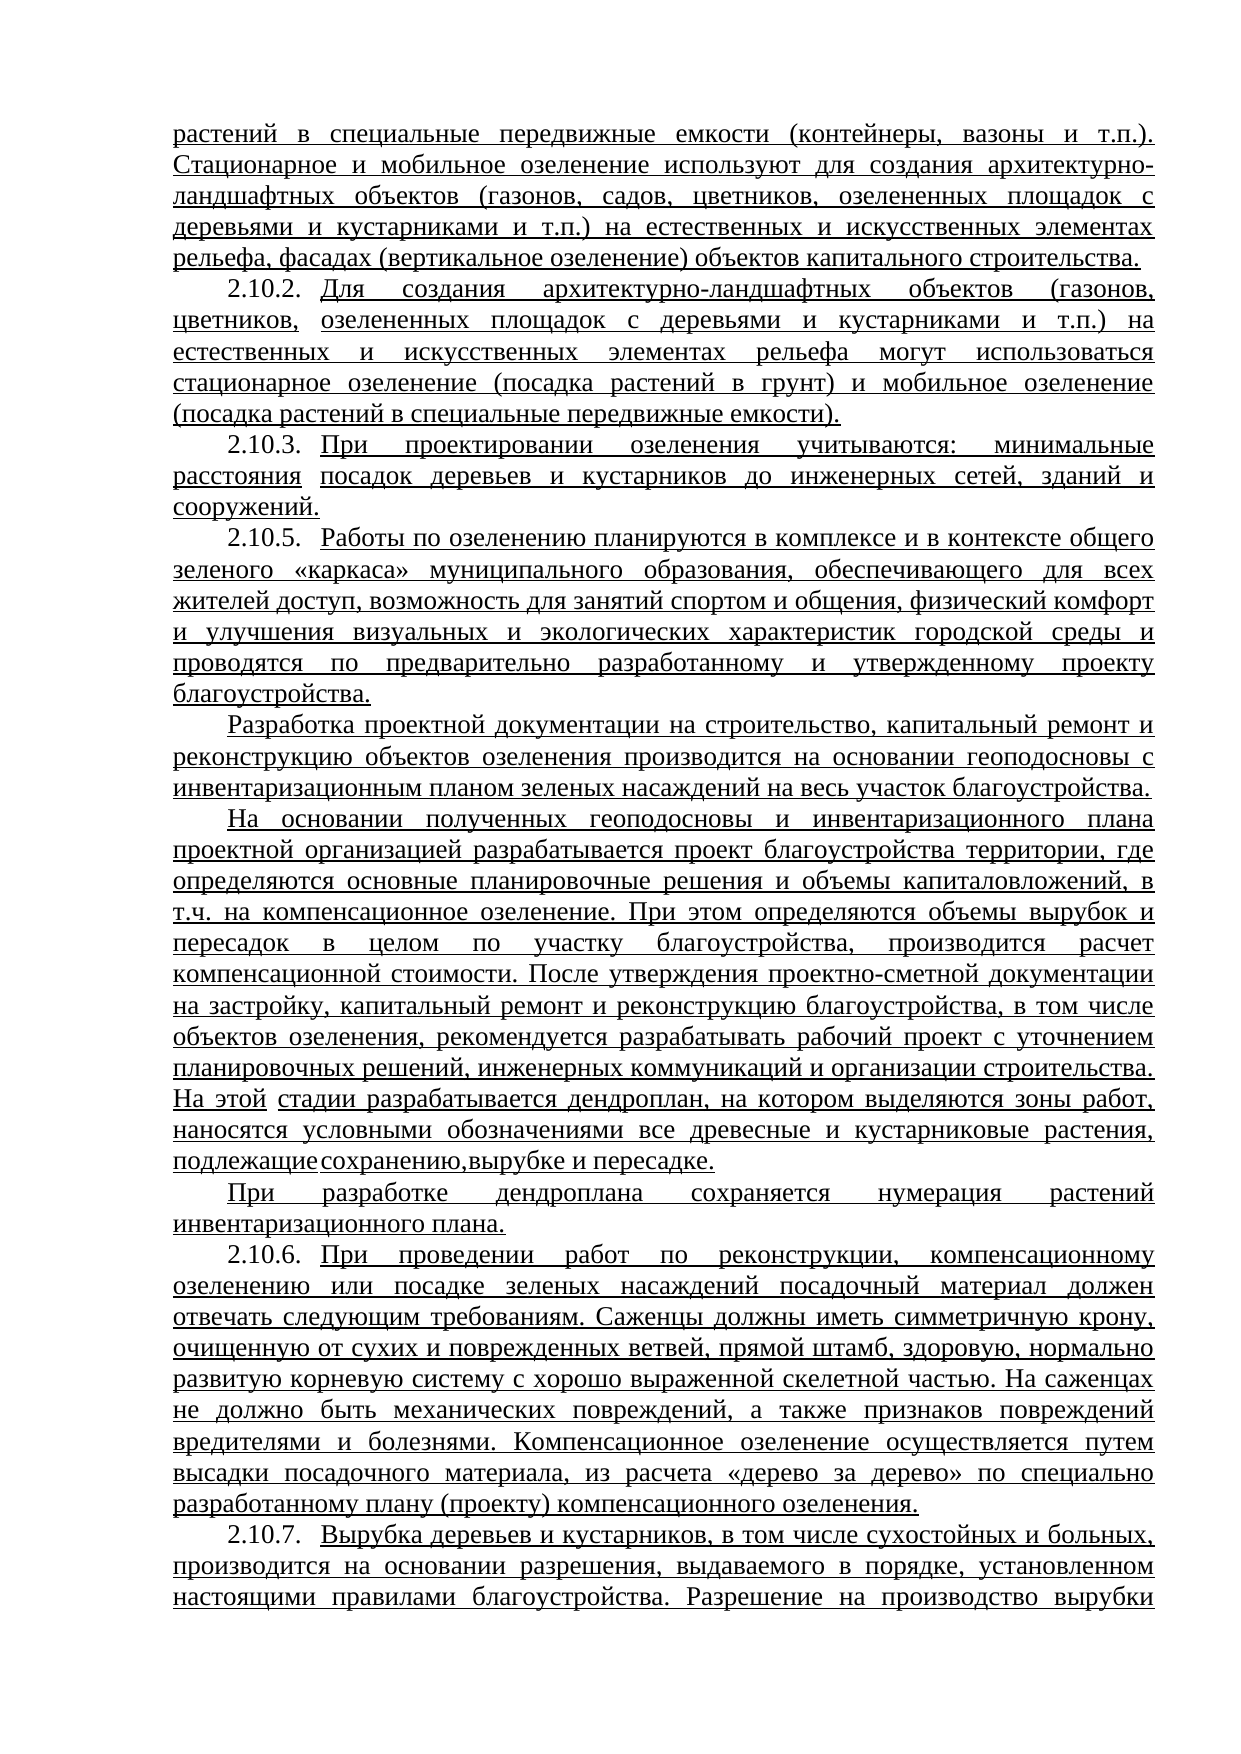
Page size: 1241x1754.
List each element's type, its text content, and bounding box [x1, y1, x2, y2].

list Для создания архитектурно-ландшафтных объектов (газонов, цветников, озелененных площадок с деревьями и кустарниками и т.п.) на естественных и искусственных элементах рельефа могут использоваться стационарное озеленение (посадка растений в грунт) и мобильное озеленение (посадка растений в специальные передвижные емкости). [173, 272, 1155, 362]
text На основании полученных геоподосновы и инвентаризационного плана проектной организацией разрабатывается проект благоустройства территории, где определяются основные планировочные решения и объемы капиталовложений, в т.ч. на компенсационное озеленение. При этом определяются объемы вырубок и пересадок в целом по участку благоустройства, производится расчет компенсационной стоимости. После утверждения проектно-сметной документации на застройку, капитальный ремонт и реконструкцию благоустройства, в том числе объектов озеленения, рекомендуется разрабатывать рабочий проект с уточнением планировочных решений, инженерных коммуникаций и организации строительства. На этой стадии разрабатывается дендроплан, на котором выделяются зоны работ, наносятся условными обозначениями все древесные и кустарниковые растения, подлежащие сохранению, вырубке и пересадке. [173, 802, 1155, 860]
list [173, 117, 1155, 144]
list Работы по озеленению планируются в комплексе и в контексте общего зеленого «каркаса» муниципального образования, обеспечивающего для всех жителей доступ, возможность для занятий спортом и общения, физический комфорт и улучшения визуальных и экологических характеристик городской среды и проводятся по предварительно разработанному и утвержденному проекту благоустройства. [173, 581, 1155, 611]
list Для создания архитектурно-ландшафтных объектов (газонов, цветников, озелененных площадок с деревьями и кустарниками и т.п.) на естественных и искусственных элементах рельефа могут использоваться стационарное озеленение (посадка растений в грунт) и мобильное озеленение (посадка растений в специальные передвижные емкости). [173, 363, 1155, 393]
text При разработке дендроплана сохраняется нумерация растений инвентаризационного плана. [173, 1176, 1155, 1238]
text Разработка проектной документации на строительство, капитальный ремонт и реконструкцию объектов озеленения производится на основании геоподосновы с инвентаризационным планом зеленых насаждений на весь участок благоустройства. [173, 768, 1155, 802]
list При проектировании озеленения учитываются: минимальные расстояния посадок деревьев и кустарников до инженерных сетей, зданий и сооружений. [173, 428, 1155, 522]
text Разработка проектной документации на строительство, капитальный ремонт и реконструкцию объектов озеленения производится на основании геоподосновы с инвентаризационным планом зеленых насаждений на весь участок благоустройства. [173, 708, 1155, 767]
text На основании полученных геоподосновы и инвентаризационного плана проектной организацией разрабатывается проект благоустройства территории, где определяются основные планировочные решения и объемы капиталовложений, в т.ч. на компенсационное озеленение. При этом определяются объемы вырубок и пересадок в целом по участку благоустройства, производится расчет компенсационной стоимости. После утверждения проектно-сметной документации на застройку, капитальный ремонт и реконструкцию благоустройства, в том числе объектов озеленения, рекомендуется разрабатывать рабочий проект с уточнением планировочных решений, инженерных коммуникаций и организации строительства. На этой стадии разрабатывается дендроплан, на котором выделяются зоны работ, наносятся условными обозначениями все древесные и кустарниковые растения, подлежащие сохранению, вырубке и пересадке. [173, 1080, 1155, 1141]
list Работы по озеленению планируются в комплексе и в контексте общего зеленого «каркаса» муниципального образования, обеспечивающего для всех жителей доступ, возможность для занятий спортом и общения, физический комфорт и улучшения визуальных и экологических характеристик городской среды и проводятся по предварительно разработанному и утвержденному проекту благоустройства. [173, 522, 1155, 580]
list Работы по озеленению планируются в комплексе и в контексте общего зеленого «каркаса» муниципального образования, обеспечивающего для всех жителей доступ, возможность для занятий спортом и общения, физический комфорт и улучшения визуальных и экологических характеристик городской среды и проводятся по предварительно разработанному и утвержденному проекту благоустройства. [173, 644, 1155, 673]
list Работы по озеленению планируются в комплексе и в контексте общего зеленого «каркаса» муниципального образования, обеспечивающего для всех жителей доступ, возможность для занятий спортом и общения, физический комфорт и улучшения визуальных и экологических характеристик городской среды и проводятся по предварительно разработанному и утвержденному проекту благоустройства. [173, 675, 1155, 708]
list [173, 1578, 1155, 1608]
list Для создания архитектурно-ландшафтных объектов (газонов, цветников, озелененных площадок с деревьями и кустарниками и т.п.) на естественных и искусственных элементах рельефа могут использоваться стационарное озеленение (посадка растений в грунт) и мобильное озеленение (посадка растений в специальные передвижные емкости). [173, 394, 1155, 428]
list При проведении работ по реконструкции, компенсационному озеленению или посадке зеленых насаждений посадочный материал должен отвечать следующим требованиям. Саженцы должны иметь симметричную крону, очищенную от сухих и поврежденных ветвей, прямой штамб, здоровую, нормально развитую корневую систему с хорошо выраженной скелетной частью. На саженцах не должно быть механических повреждений, а также признаков повреждений вредителями и болезнями. Компенсационное озеленение осуществляется путем высадки посадочного материала, из расчета «дерево за дерево» по специально разработанному плану (проекту) компенсационного озеленения. [173, 1238, 1155, 1296]
list Работы по озеленению планируются в комплексе и в контексте общего зеленого «каркаса» муниципального образования, обеспечивающего для всех жителей доступ, возможность для занятий спортом и общения, физический комфорт и улучшения визуальных и экологических характеристик городской среды и проводятся по предварительно разработанному и утвержденному проекту благоустройства. [173, 612, 1155, 642]
